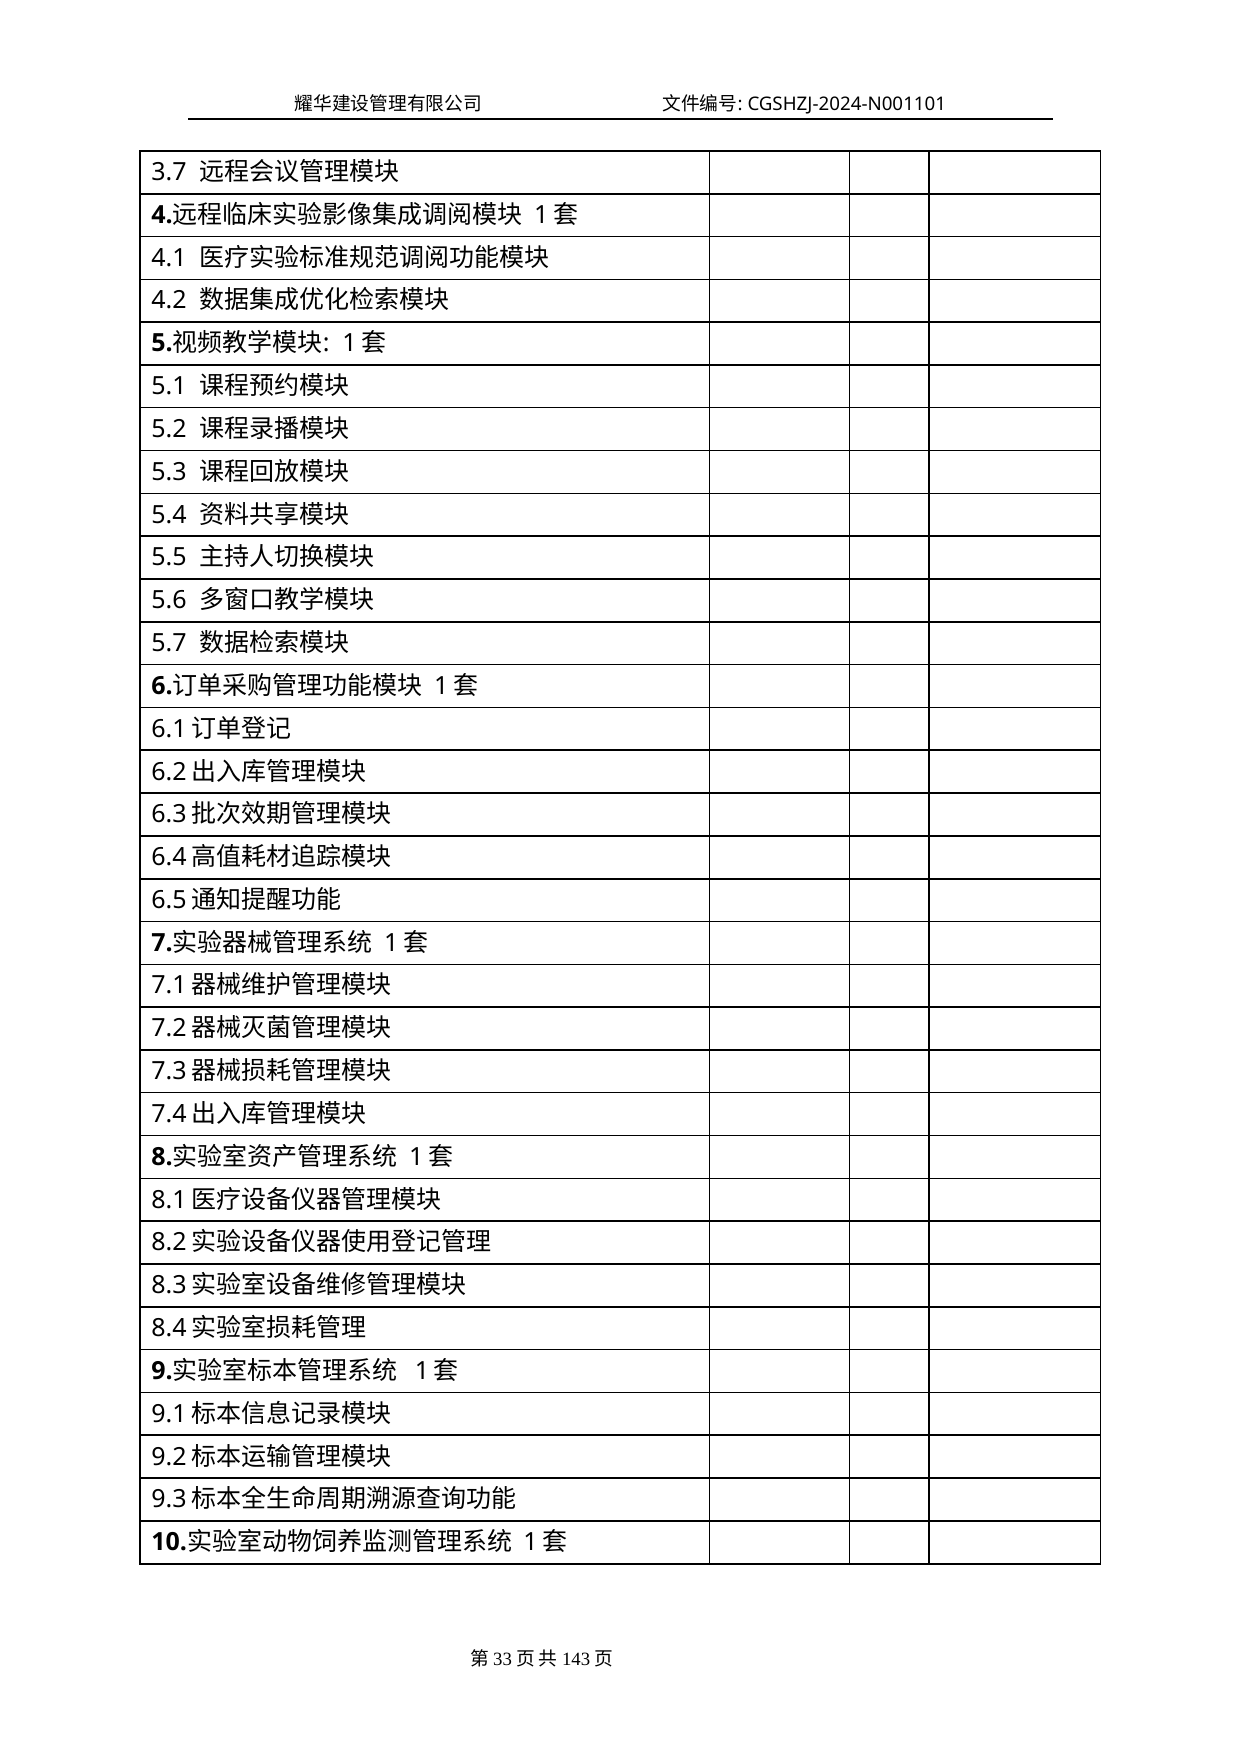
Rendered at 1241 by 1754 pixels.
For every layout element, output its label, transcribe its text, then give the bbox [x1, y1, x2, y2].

table_cell [850, 794, 928, 835]
table_cell [930, 1265, 1100, 1306]
table_cell [710, 1350, 849, 1392]
table_cell 4.1 医疗实验标准规范调阅功能模块 [141, 237, 709, 278]
table_cell [710, 751, 849, 792]
table_cell 9.3标本全生命周期溯源查询功能 [141, 1479, 709, 1520]
table_cell [930, 494, 1100, 535]
table_cell [850, 665, 928, 707]
table_cell 7.实验器械管理系统 1套 [141, 922, 709, 963]
table_cell 10.实验室动物饲养监测管理系统 1套 [141, 1522, 709, 1563]
table_cell [710, 195, 849, 236]
table_cell [850, 1308, 928, 1349]
table_cell [850, 922, 928, 963]
table_cell [930, 837, 1100, 878]
table_cell 8.3实验室设备维修管理模块 [141, 1265, 709, 1306]
table_cell [710, 965, 849, 1006]
table_cell [710, 366, 849, 407]
table_cell 7.3器械损耗管理模块 [141, 1051, 709, 1092]
table_cell [850, 537, 928, 578]
table_cell [930, 1436, 1100, 1477]
table_cell [850, 837, 928, 878]
table_cell [850, 1436, 928, 1477]
table_cell [930, 580, 1100, 621]
table_cell 4.远程临床实验影像集成调阅模块 1套 [141, 195, 709, 236]
table_cell 5.6 多窗口教学模块 [141, 580, 709, 621]
table_cell 8.1医疗设备仪器管理模块 [141, 1179, 709, 1220]
table_cell [710, 794, 849, 835]
table_cell [850, 152, 928, 193]
table_cell [710, 1393, 849, 1434]
table_cell [850, 1479, 928, 1520]
table_cell [930, 1136, 1100, 1177]
table_cell [850, 494, 928, 535]
table_cell [930, 1179, 1100, 1220]
table_cell [710, 323, 849, 364]
table_cell 6.1订单登记 [141, 708, 709, 749]
table_cell [710, 580, 849, 621]
table_cell 5.视频教学模块: 1套 [141, 323, 709, 364]
table_cell [930, 451, 1100, 492]
table_cell [710, 152, 849, 193]
table_cell 6.订单采购管理功能模块 1套 [141, 665, 709, 707]
table_cell [710, 623, 849, 664]
table_cell 8.4实验室损耗管理 [141, 1308, 709, 1349]
table_cell [930, 1479, 1100, 1520]
table_cell [930, 1350, 1100, 1392]
table_cell 9.实验室标本管理系统 1套 [141, 1350, 709, 1392]
table_cell [850, 366, 928, 407]
table_cell [930, 195, 1100, 236]
table_cell [710, 537, 849, 578]
table_cell [850, 1222, 928, 1263]
table_cell [930, 1093, 1100, 1135]
table_cell [710, 1179, 849, 1220]
table_cell [930, 280, 1100, 321]
table_cell 3.7 远程会议管理模块 [141, 152, 709, 193]
table_cell [850, 451, 928, 492]
table_cell [930, 237, 1100, 278]
table_cell [850, 1393, 928, 1434]
table_cell [710, 280, 849, 321]
table_cell [850, 751, 928, 792]
table_cell [710, 1136, 849, 1177]
table_cell [850, 1265, 928, 1306]
table_cell [930, 623, 1100, 664]
table_cell [930, 408, 1100, 450]
table_cell [850, 1051, 928, 1092]
table_cell [850, 1522, 928, 1563]
table_cell 6.2出入库管理模块 [141, 751, 709, 792]
table_cell [850, 1179, 928, 1220]
table_cell 7.4出入库管理模块 [141, 1093, 709, 1135]
table_cell [930, 537, 1100, 578]
table_cell [930, 1522, 1100, 1563]
table_cell 5.4 资料共享模块 [141, 494, 709, 535]
table_cell 6.5通知提醒功能 [141, 880, 709, 921]
table_cell 7.2器械灭菌管理模块 [141, 1008, 709, 1049]
table_cell [710, 922, 849, 963]
table_cell [710, 408, 849, 450]
table_cell 6.3批次效期管理模块 [141, 794, 709, 835]
table_cell 9.1标本信息记录模块 [141, 1393, 709, 1434]
table_cell 8.2实验设备仪器使用登记管理 [141, 1222, 709, 1263]
table_cell 5.5 主持人切换模块 [141, 537, 709, 578]
table_cell [930, 323, 1100, 364]
table_cell [850, 965, 928, 1006]
table_cell 5.1 课程预约模块 [141, 366, 709, 407]
table_cell [710, 237, 849, 278]
table_cell [710, 1008, 849, 1049]
table_cell [930, 922, 1100, 963]
table_cell [930, 366, 1100, 407]
table_cell [930, 794, 1100, 835]
table_cell [930, 751, 1100, 792]
table_cell [710, 1093, 849, 1135]
table_cell [850, 1136, 928, 1177]
table_cell [930, 1051, 1100, 1092]
table_cell [850, 323, 928, 364]
table_cell [930, 1222, 1100, 1263]
table_cell [710, 1265, 849, 1306]
table_cell [930, 665, 1100, 707]
table_cell [710, 665, 849, 707]
table_cell [930, 708, 1100, 749]
table_cell 6.4高值耗材追踪模块 [141, 837, 709, 878]
table_cell [710, 1308, 849, 1349]
table_cell [850, 1350, 928, 1392]
table_cell [850, 237, 928, 278]
table_cell [850, 880, 928, 921]
table_cell [930, 965, 1100, 1006]
table_cell [710, 1436, 849, 1477]
table_cell [710, 494, 849, 535]
table_cell [930, 1008, 1100, 1049]
table_cell [710, 837, 849, 878]
table_cell 4.2 数据集成优化检索模块 [141, 280, 709, 321]
table_cell [850, 580, 928, 621]
table_cell [930, 1393, 1100, 1434]
table_cell 7.1器械维护管理模块 [141, 965, 709, 1006]
table_cell [930, 152, 1100, 193]
table_cell [850, 623, 928, 664]
table_cell [710, 1222, 849, 1263]
table_cell [850, 408, 928, 450]
table_cell [930, 1308, 1100, 1349]
table_cell 5.7 数据检索模块 [141, 623, 709, 664]
table_cell [710, 451, 849, 492]
table_cell [930, 880, 1100, 921]
table_cell 5.2 课程录播模块 [141, 408, 709, 450]
table_cell [850, 195, 928, 236]
table_cell [850, 708, 928, 749]
table_cell 5.3 课程回放模块 [141, 451, 709, 492]
table_cell [850, 280, 928, 321]
table_cell [710, 1522, 849, 1563]
table_cell 8.实验室资产管理系统 1套 [141, 1136, 709, 1177]
table_cell [710, 1051, 849, 1092]
table_cell [710, 708, 849, 749]
table_cell [850, 1008, 928, 1049]
table_cell [710, 1479, 849, 1520]
table_cell [850, 1093, 928, 1135]
table_cell 9.2标本运输管理模块 [141, 1436, 709, 1477]
table_cell [710, 880, 849, 921]
